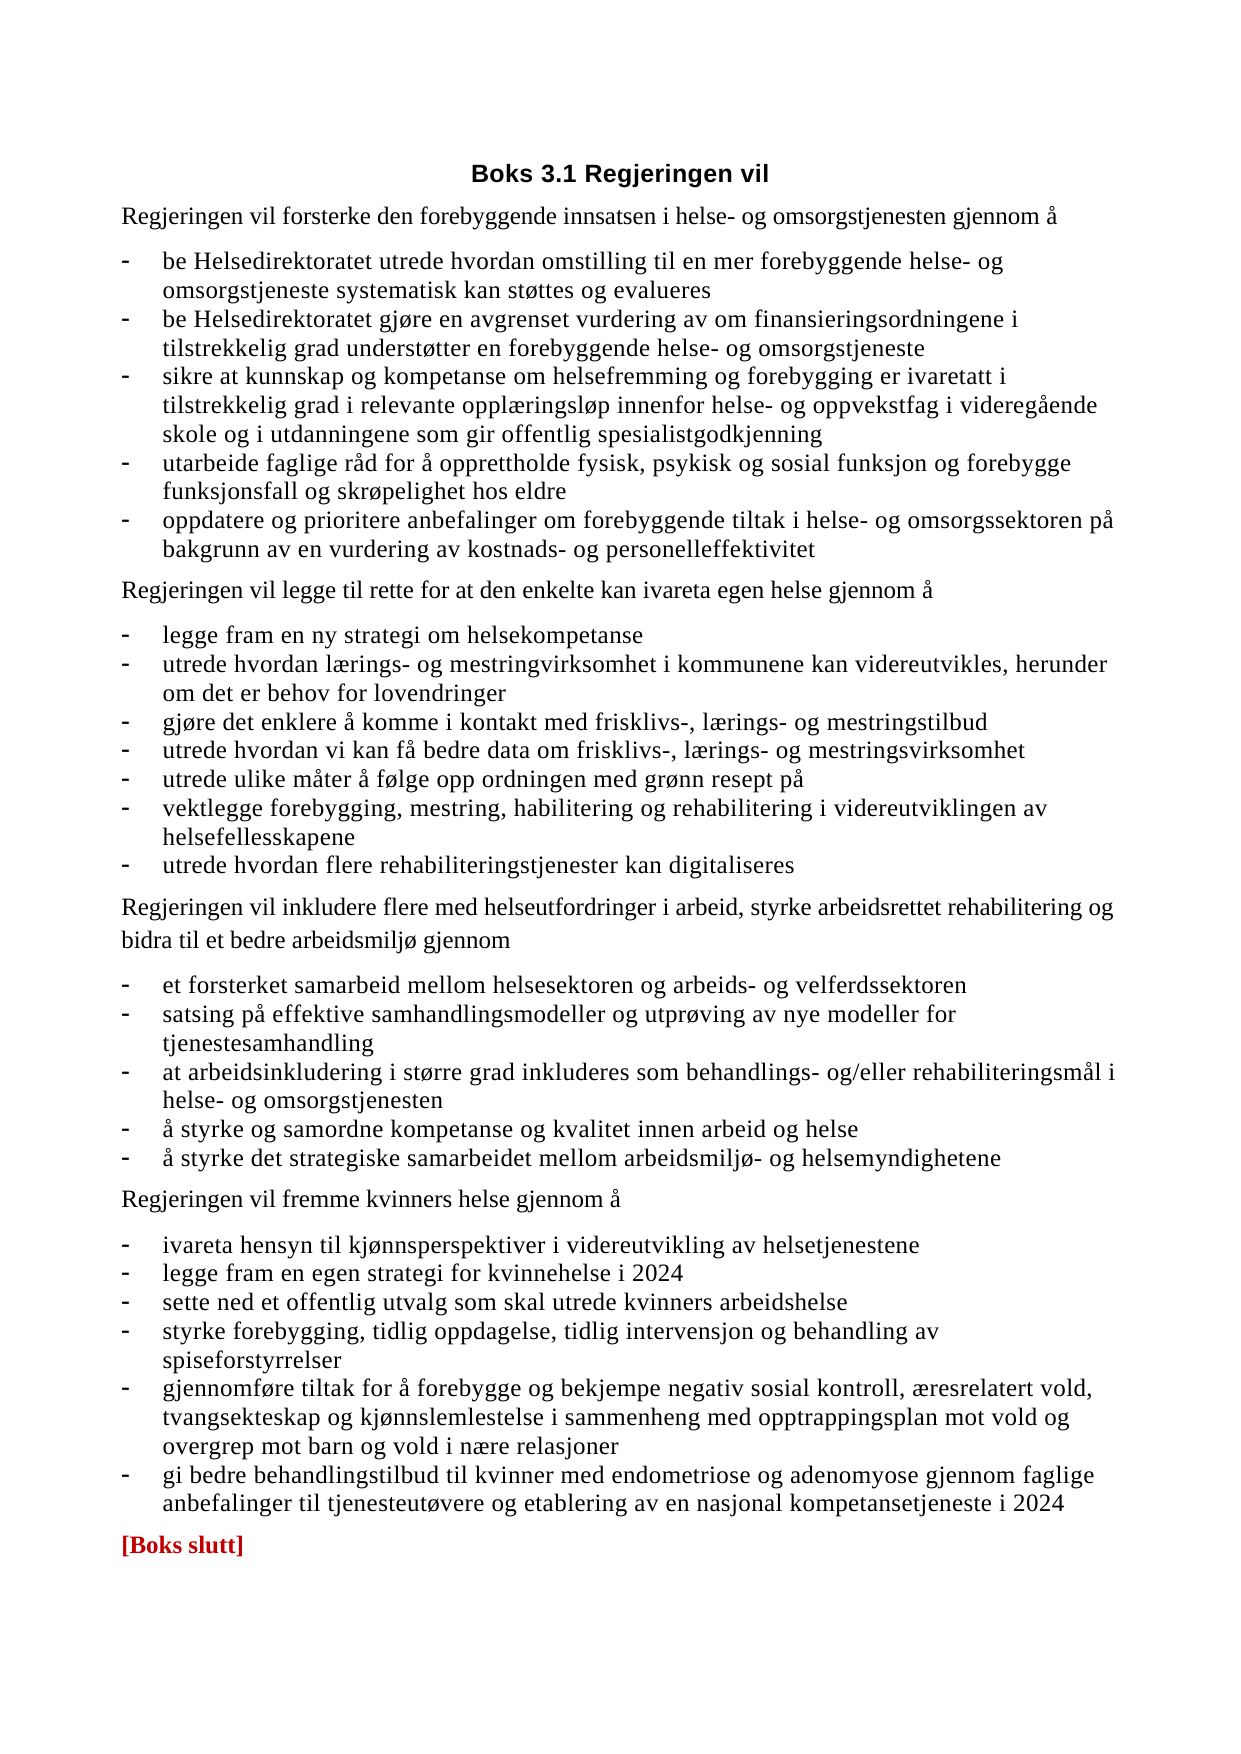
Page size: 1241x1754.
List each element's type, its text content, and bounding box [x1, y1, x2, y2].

list satsing på effektive samhandlingsmodeller og utprøving av nye modeller for tjenestesamhandling [121, 999, 1119, 1057]
list be Helsedirektoratet gjøre en avgrenset vurdering av om finansieringsordningene i tilstrekkelig grad understøtter en forebyggende helse- og omsorgstjeneste [121, 304, 1119, 361]
list gi bedre behandlingstilbud til kvinner med endometriose og adenomyose gjennom faglige anbefalinger til tjenesteutøvere og etablering av en nasjonal kompetansetjeneste i 2024 [121, 1460, 1119, 1517]
list styrke forebygging, tidlig oppdagelse, tidlig intervensjon og behandling av spiseforstyrrelser [121, 1316, 1119, 1373]
list sikre at kunnskap og kompetanse om helsefremming og forebygging er ivaretatt i tilstrekkelig grad i relevante opplæringsløp innenfor helse- og oppvekstfag i videregående skole og i utdanningene som gir offentlig spesialistgodkjenning [121, 361, 1119, 448]
list gjøre det enklere å komme i kontakt med frisklivs-, lærings- og mestringstilbud [121, 707, 1119, 736]
list utrede hvordan flere rehabiliteringstjenester kan digitaliseres [121, 851, 1119, 879]
list legge fram en ny strategi om helsekompetanse [121, 621, 1119, 649]
list oppdatere og prioritere anbefalinger om forebyggende tiltak i helse- og omsorgssektoren på bakgrunn av en vurdering av kostnads- og personelleffektivitet [121, 505, 1119, 563]
list utrede ulike måter å følge opp ordningen med grønn resept på [121, 764, 1119, 793]
list legge fram en egen strategi for kvinnehelse i 2024 [121, 1258, 1119, 1287]
list utrede hvordan vi kan få bedre data om frisklivs-, lærings- og mestringsvirksomhet [121, 736, 1119, 764]
list å styrke det strategiske samarbeidet mellom arbeidsmiljø- og helsemyndighetene [121, 1143, 1119, 1172]
list ivareta hensyn til kjønnsperspektiver i videreutvikling av helsetjenestene [121, 1230, 1119, 1258]
text [Boks slutt] [121, 1530, 1119, 1558]
list utrede hvordan lærings- og mestringvirksomhet i kommunene kan videreutvikles, herunder om det er behov for lovendringer [121, 649, 1119, 707]
text Regjeringen vil [121, 159, 1119, 188]
text Regjeringen vil fremme kvinners helse gjennom å [121, 1184, 1119, 1213]
list å styrke og samordne kompetanse og kvalitet innen arbeid og helse [121, 1114, 1119, 1143]
list utarbeide faglige råd for å opprettholde fysisk, psykisk og sosial funksjon og forebygge funksjonsfall og skrøpelighet hos eldre [121, 448, 1119, 505]
text Regjeringen vil legge til rette for at den enkelte kan ivareta egen helse gjennom å [121, 575, 1119, 604]
text Regjeringen vil forsterke den forebyggende innsatsen i helse- og omsorgstjenesten gjennom å [121, 201, 1119, 229]
list vektlegge forebygging, mestring, habilitering og rehabilitering i videreutviklingen av helsefellesskapene [121, 793, 1119, 851]
list at arbeidsinkludering i større grad inkluderes som behandlings- og/eller rehabiliteringsmål i helse- og omsorgstjenesten [121, 1057, 1119, 1114]
list sette ned et offentlig utvalg som skal utrede kvinners arbeidshelse [121, 1287, 1119, 1316]
text Regjeringen vil inkludere flere med helseutfordringer i arbeid, styrke arbeidsrettet rehabilitering og bidra til et bedre arbeidsmiljø gjennom [121, 892, 1119, 954]
list be Helsedirektoratet utrede hvordan omstilling til en mer forebyggende helse- og omsorgstjeneste systematisk kan støttes og evalueres [121, 246, 1119, 304]
list gjennomføre tiltak for å forebygge og bekjempe negativ sosial kontroll, æresrelatert vold, tvangsekteskap og kjønnslemlestelse i sammenheng med opptrappingsplan mot vold og overgrep mot barn og vold i nære relasjoner [121, 1373, 1119, 1460]
list et forsterket samarbeid mellom helsesektoren og arbeids- og velferdssektoren [121, 970, 1119, 999]
